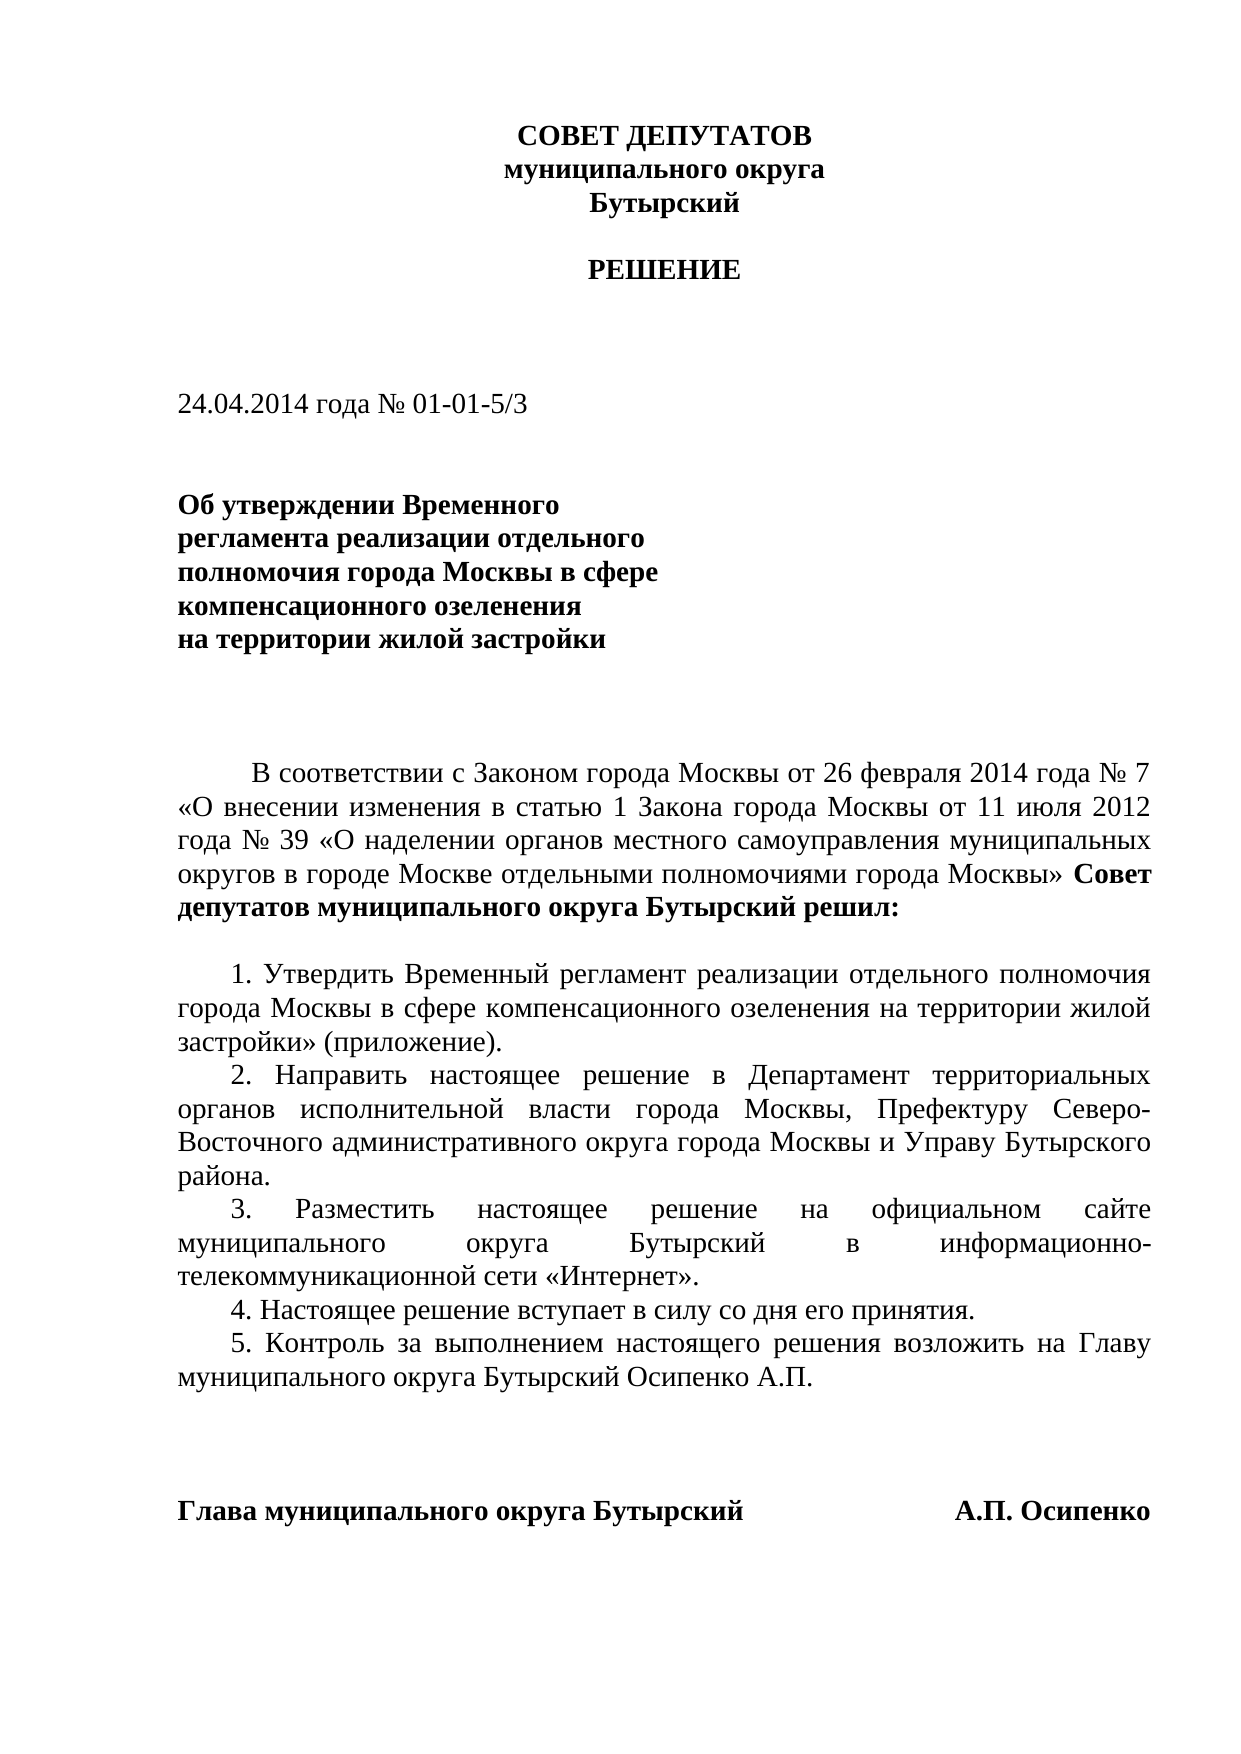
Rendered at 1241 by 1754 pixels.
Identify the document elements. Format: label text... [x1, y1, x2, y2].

text РЕШЕНИЕ [177, 252, 1152, 286]
text Глава муниципального округа Бутырский А.П. Осипенко [177, 1493, 1152, 1527]
text 1. Утвердить Временный регламент реализации отдельного полномочия города Москвы в сфере компенсационного озеленения на территории жилой застройки» (приложение). [177, 957, 1152, 1057]
text регламента реализации отдельного полномочия города Москвы в сфере [177, 521, 709, 588]
text 2. Направить настоящее решение в Департамент территориальных органов исполнительной власти города Москвы, Префектуру Северо-Восточного административного округа города Москвы и Управу Бутырского района. [177, 1057, 1152, 1191]
text муниципального округа [177, 152, 1152, 185]
text 5. Контроль за выполнением настоящего решения возложить на Главу муниципального округа Бутырский Осипенко А.П. [177, 1326, 1152, 1393]
text 4. Настоящее решение вступает в силу со дня его принятия. [177, 1292, 1152, 1326]
text компенсационного озеленения [177, 588, 709, 621]
text Об утверждении Временного [177, 487, 709, 521]
text Бутырский [177, 185, 1152, 219]
text 3. Разместить настоящее решение на официальном сайте муниципального округа Бутырский в информационно-телекоммуникационной сети «Интернет». [177, 1191, 1152, 1292]
text В соответствии с Законом города Москвы от 26 февраля 2014 года № 7 «О внесении изменения в статью 1 Закона города Москвы от 11 июля 2012 года № 39 «О наделении органов местного самоуправления муниципальных округов в городе Москве отдельными полномочиями города Москвы» Совет депутатов муниципального округа Бутырский решил: [177, 755, 1152, 923]
text СОВЕТ ДЕПУТАТОВ [177, 118, 1152, 152]
text на территории жилой застройки [177, 621, 709, 655]
title 24.04.2014 года № 01-01-5/3 [177, 386, 1152, 420]
